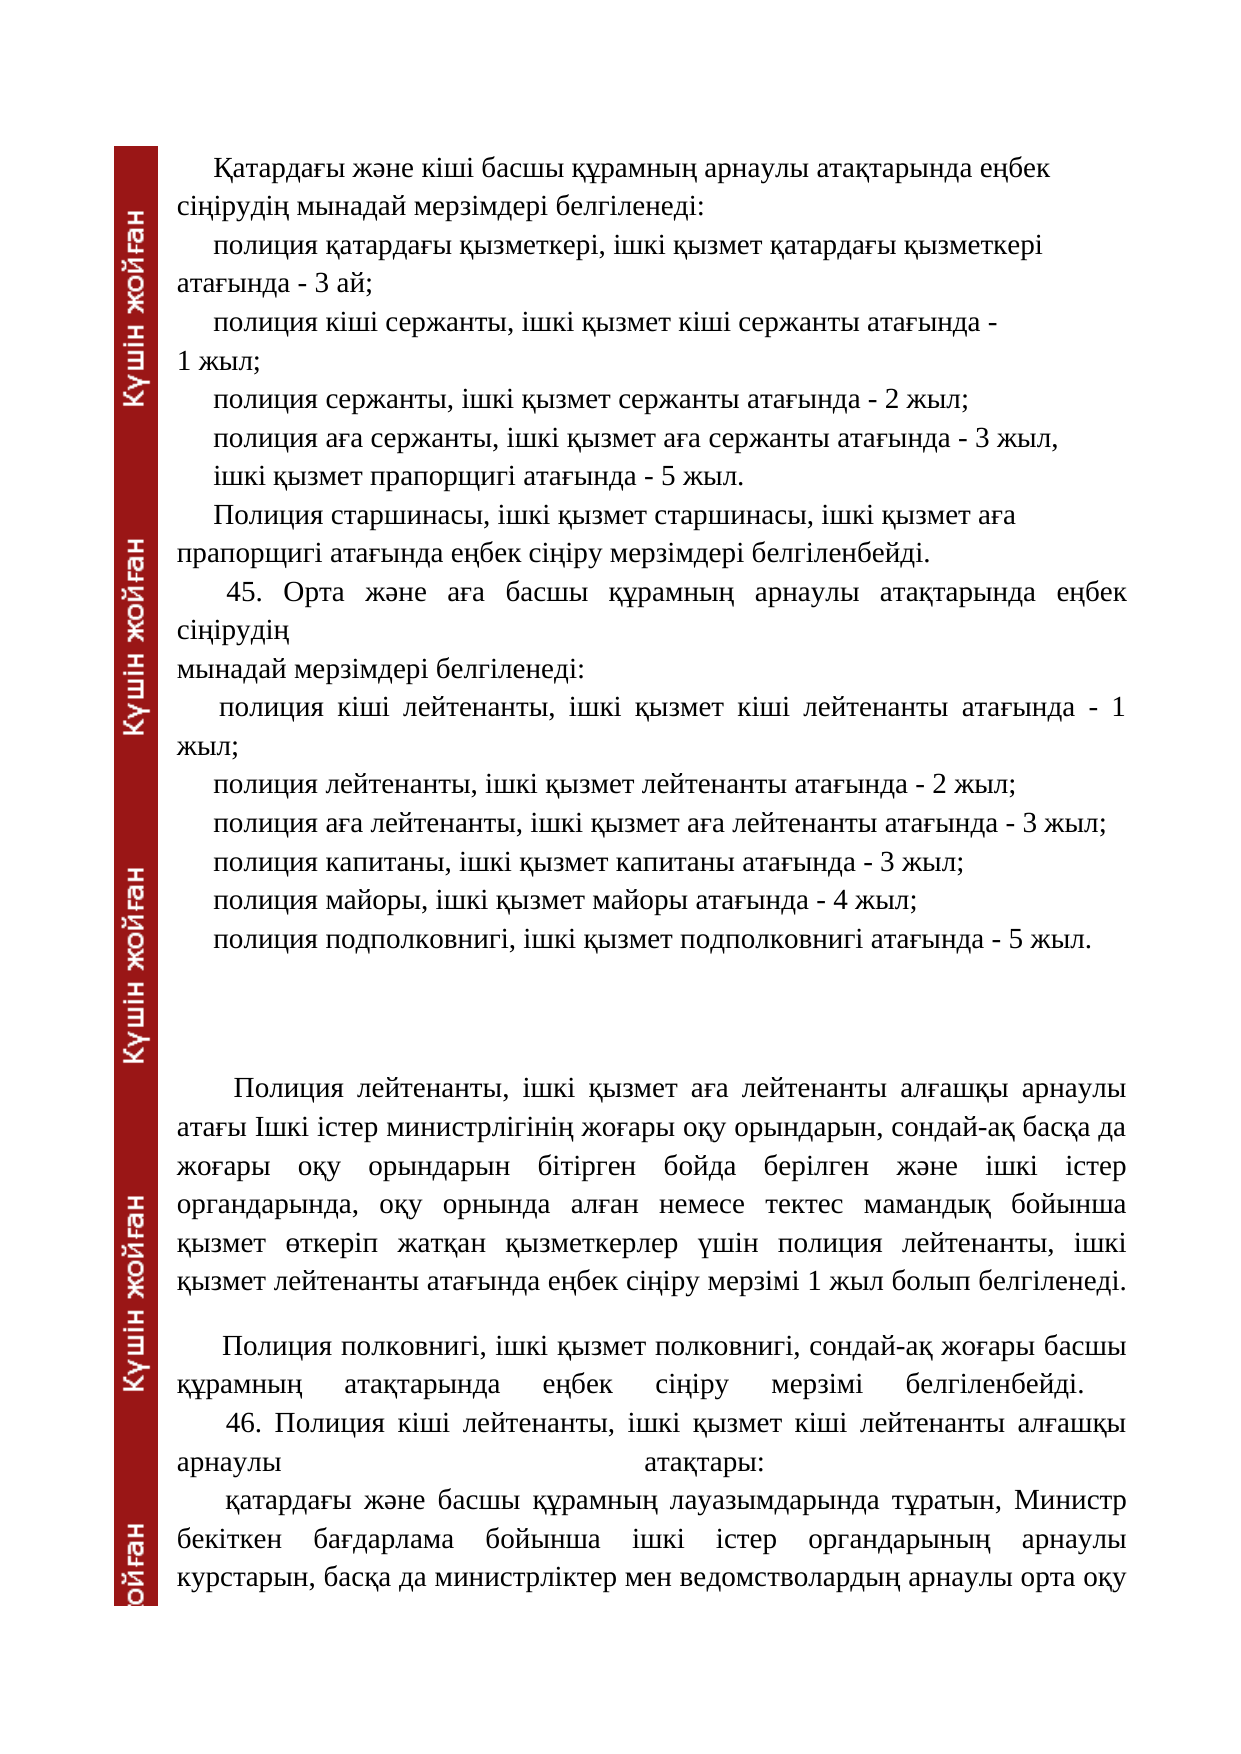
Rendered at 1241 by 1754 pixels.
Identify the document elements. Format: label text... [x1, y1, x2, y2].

text мынадай мерзiмдерi белгiленедi: [112, 651, 1128, 684]
picture [114, 415, 158, 420]
picture [114, 684, 158, 689]
picture [114, 916, 158, 921]
picture [114, 261, 158, 266]
text полиция лейтенанты, ішкi қызмет лейтенанты атағында - 2 жыл; [112, 767, 1128, 800]
text полиция қатардағы қызметкерi, iшкi қызмет қатардағы қызметкерi [112, 227, 1128, 261]
text сiңiрудiң мынадай мерзiмдерi белгiленедi: [112, 188, 1128, 222]
picture [114, 646, 158, 651]
text полиция майоры, iшкi қызмет майоры атағында - 4 жыл; [112, 882, 1128, 916]
text полиция кiшi лейтенанты, iшкi қызмет кiшi лейтенанты атағында - 1 жыл; [112, 689, 1128, 762]
picture [114, 222, 158, 227]
text 45. Орта және аға басшы құрамның арнаулы атақтарында еңбек сiңiрудiң [112, 574, 1128, 646]
picture [114, 183, 158, 188]
text полиция кiшi сержанты, iшкi қызмет кiшi сержанты атағында - [112, 304, 1128, 338]
text 1 жыл; [112, 343, 1128, 376]
picture [114, 530, 158, 535]
text атағында - 3 ай; [112, 266, 1128, 299]
text полиция аға сержанты, iшкi қызмет аға сержанты атағында - 3 жыл, [112, 420, 1128, 453]
text полиция аға лейтенанты, iшкi қызмет аға лейтенанты атағында - 3 жыл; [112, 805, 1128, 839]
picture [114, 954, 158, 1032]
text прапорщигi атағында еңбек сiңiру мерзiмдерi белгiленбейдi. [112, 535, 1128, 569]
picture [114, 376, 158, 381]
picture [114, 453, 158, 458]
picture [114, 877, 158, 882]
text Полиция старшинасы, iшкi қызмет старшинасы, iшкi қызмет аға [112, 497, 1128, 530]
picture [114, 569, 158, 574]
text полиция сержанты, iшкi қызмет сержанты атағында - 2 жыл; [112, 381, 1128, 415]
picture [114, 146, 158, 150]
picture [114, 762, 158, 767]
picture [114, 492, 158, 497]
text полиция капитаны, iшкi қызмет капитаны атағында - 3 жыл; [112, 844, 1128, 877]
picture [114, 299, 158, 304]
text полиция подполковнигi, iшкi қызмет подполковнигi атағында - 5 жыл. [112, 921, 1128, 954]
picture [114, 800, 158, 805]
text iшкi қызмет прапорщигi атағында - 5 жыл. [112, 458, 1128, 492]
picture [114, 1593, 158, 1606]
picture [114, 839, 158, 844]
text Қатардағы және кiшi басшы құрамның арнаулы атақтарында еңбек [112, 150, 1128, 183]
picture [114, 338, 158, 343]
